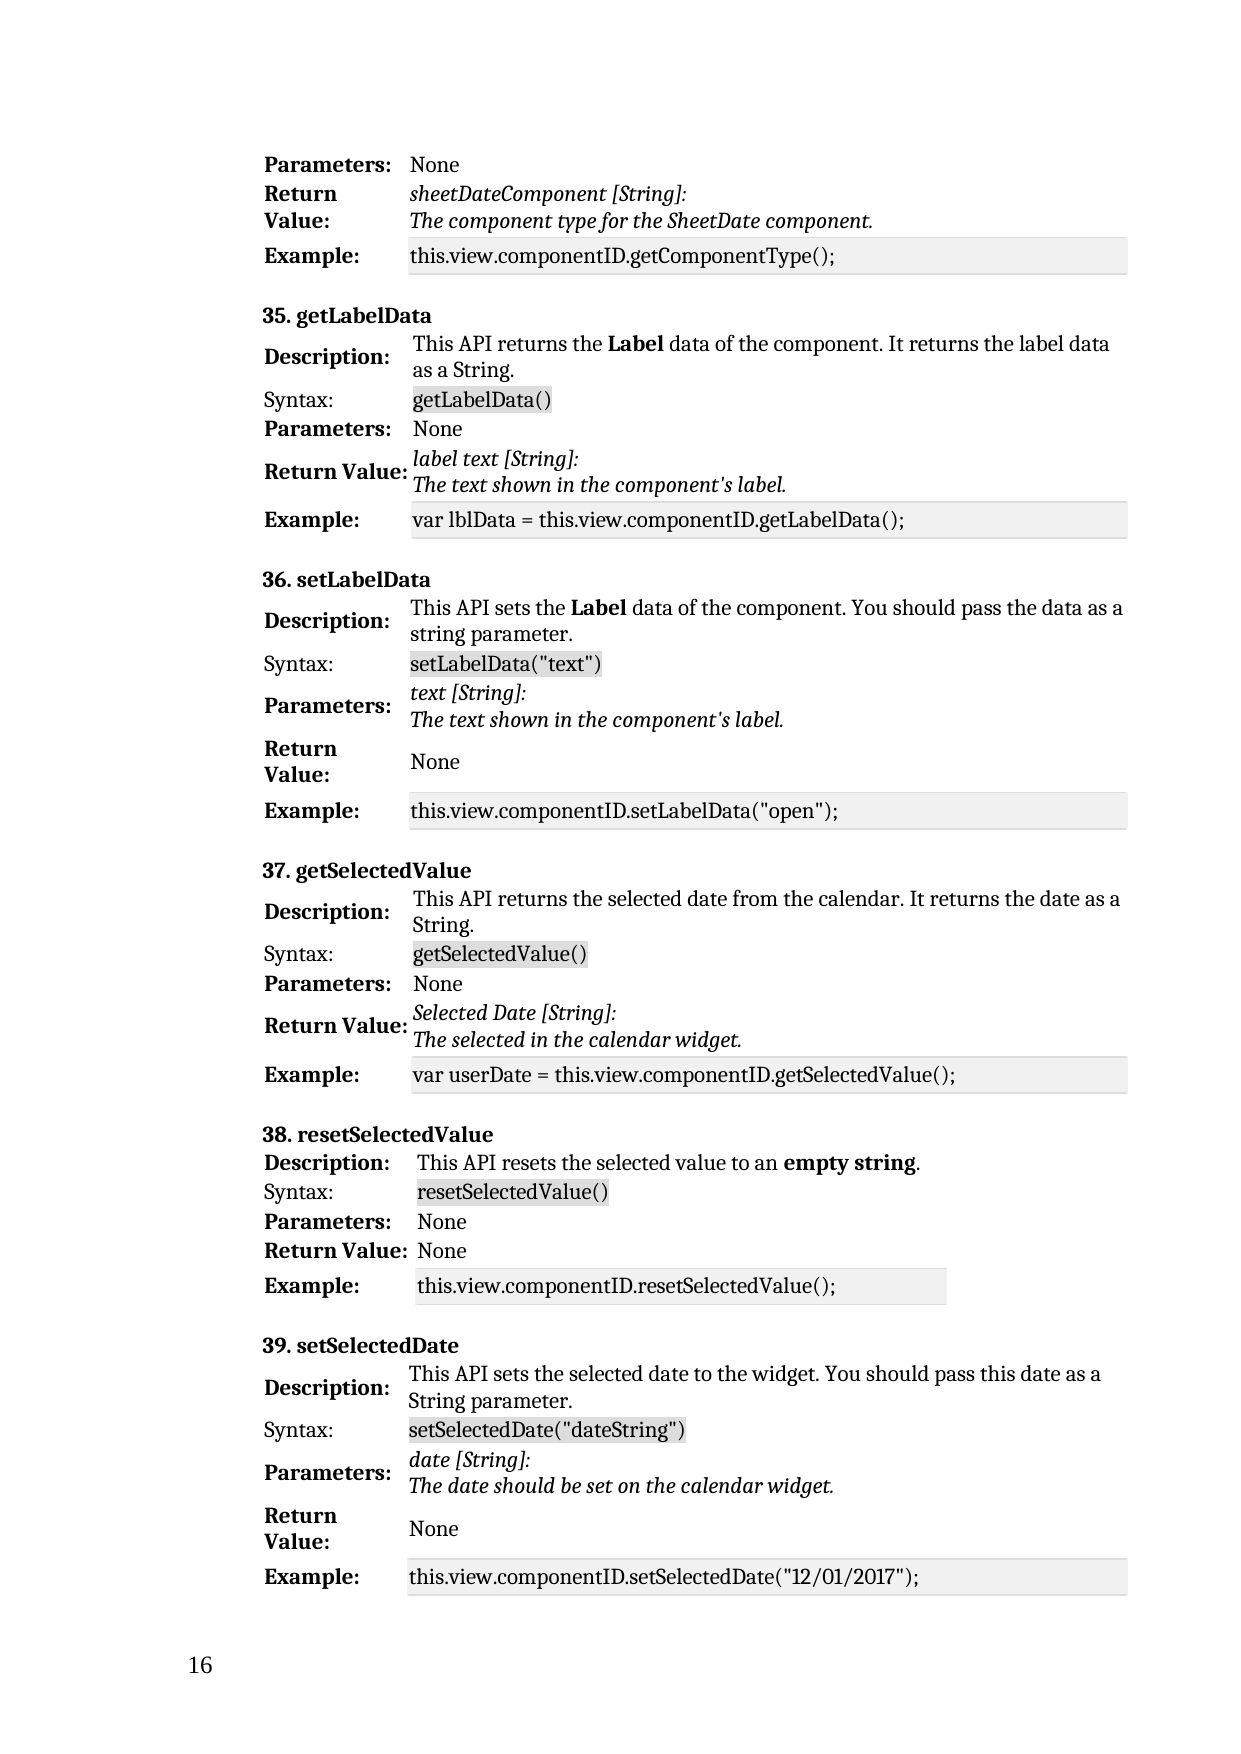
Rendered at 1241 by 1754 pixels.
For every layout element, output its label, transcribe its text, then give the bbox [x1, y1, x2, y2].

table_cell None [411, 414, 1128, 444]
text 37. getSelectedValue [262, 857, 1053, 884]
table_cell Example: [263, 790, 409, 831]
table_cell resetSelectedValue() [415, 1178, 947, 1207]
table_cell Return Value: [263, 1501, 407, 1557]
table_cell Example: [263, 1557, 407, 1598]
table_cell None [407, 1501, 1128, 1557]
table_cell Syntax: [263, 385, 411, 414]
table_header This API sets the Label data of the component. You should pass the data as a string parameter. [409, 593, 1128, 649]
table_cell Example: [263, 1055, 411, 1095]
table_cell label text [String]: The text shown in the component's label. [411, 444, 1128, 499]
table_cell Syntax: [263, 1178, 415, 1207]
table_cell Return Value: [263, 444, 411, 499]
table_cell date [String]: The date should be set on the calendar widget. [407, 1445, 1128, 1501]
table_header Description: [263, 593, 409, 649]
table_cell Parameters: [263, 969, 411, 999]
table_cell getSelectedValue() [411, 940, 1128, 969]
table_header Description: [263, 1360, 407, 1416]
table_header Description: [263, 1148, 415, 1178]
table_cell sheetDateComponent [String]: The component type for the SheetDate component. [408, 180, 1128, 235]
table_cell Example: [263, 235, 408, 276]
table_cell Return Value: [263, 180, 408, 235]
table_header Description: [263, 884, 411, 940]
table_cell None [415, 1237, 947, 1266]
table_cell Parameters: [263, 679, 409, 734]
table_cell setLabelData("text") [409, 649, 1128, 678]
table_cell Return Value: [263, 734, 409, 790]
table_header Description: [263, 329, 411, 385]
table_cell None [415, 1207, 947, 1237]
table_cell None [409, 734, 1128, 790]
text 35. getLabelData [262, 303, 1053, 329]
table_header This API resets the selected value to an empty string. [415, 1148, 947, 1178]
text 38. resetSelectedValue [262, 1122, 1053, 1148]
table_cell Return Value: [263, 999, 411, 1054]
table_cell Parameters: [263, 414, 411, 444]
table_cell Syntax: [263, 940, 411, 969]
table_cell Parameters: [263, 150, 408, 179]
table_cell Syntax: [263, 1416, 407, 1445]
table_cell Example: [263, 500, 411, 541]
table_cell None [411, 969, 1128, 999]
table_cell Return Value: [263, 1237, 415, 1266]
table_cell text [String]: The text shown in the component's label. [409, 679, 1128, 734]
table_cell Example: [263, 1266, 415, 1307]
table_cell Selected Date [String]: The selected in the calendar widget. [411, 999, 1128, 1054]
table_cell Syntax: [263, 649, 409, 678]
table_cell None [408, 150, 1128, 179]
text 39. setSelectedDate [262, 1333, 1053, 1360]
table_cell setSelectedDate("dateString") [407, 1416, 1128, 1445]
table_cell Parameters: [263, 1445, 407, 1501]
table_header This API sets the selected date to the widget. You should pass this date as a String parameter. [407, 1360, 1128, 1416]
table_cell getLabelData() [411, 385, 1128, 414]
table_header This API returns the selected date from the calendar. It returns the date as a String. [411, 884, 1128, 940]
table_cell Parameters: [263, 1207, 415, 1237]
text 36. setLabelData [262, 567, 1053, 593]
table_header This API returns the Label data of the component. It returns the label data as a String. [411, 329, 1128, 385]
